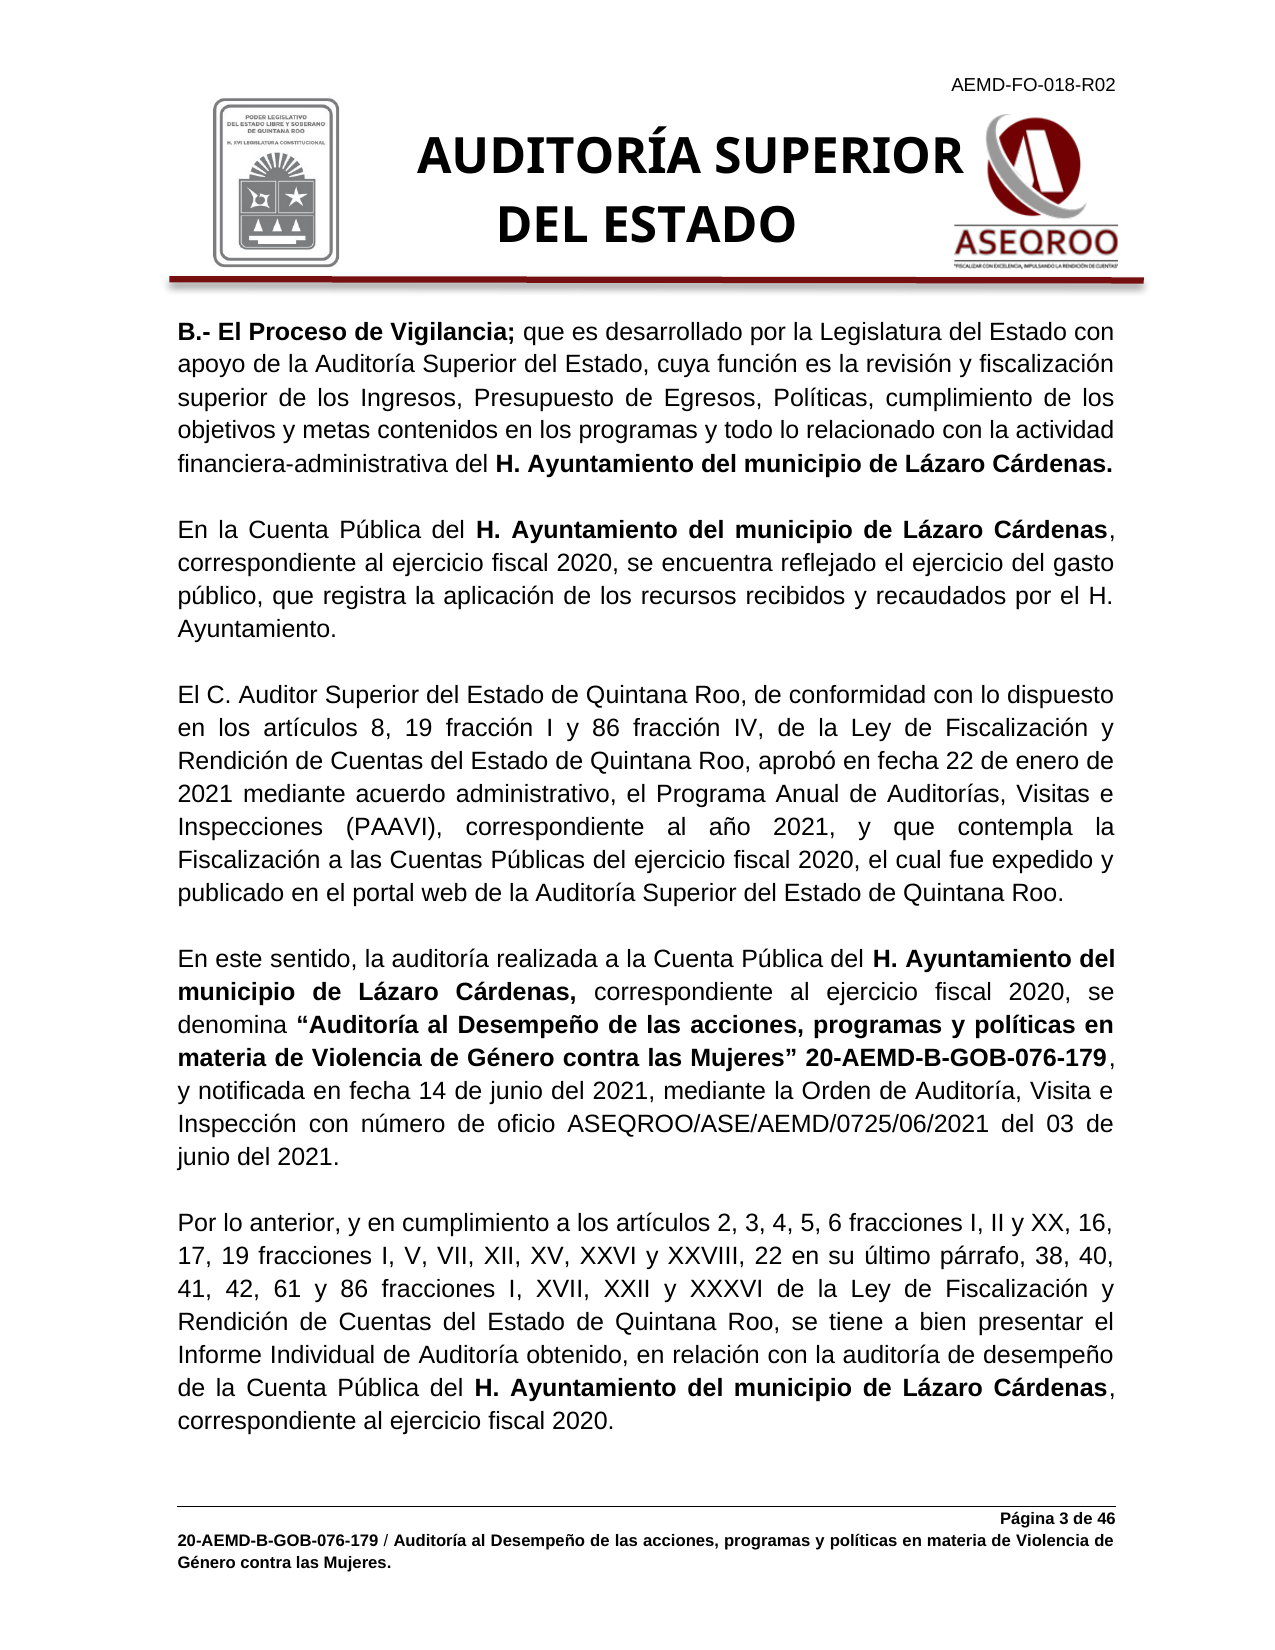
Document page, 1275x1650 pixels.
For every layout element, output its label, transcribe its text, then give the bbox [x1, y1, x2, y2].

text En este sentido, la auditoría realizada a la Cuenta Pública del H. Ayuntamiento del municipio de Lázaro Cárdenas, correspondiente al ejercicio fiscal 2020, se denomina “Auditoría al Desempeño de las acciones, programas y políticas en materia de Violencia de Género contra las Mujeres” 20-AEMD-B-GOB-076-179, y notificada en fecha 14 de junio del 2021, mediante la Orden de Auditoría, Visita e Inspección con número de oficio ASEQROO/ASE/AEMD/0725/06/2021 del 03 de junio del 2021. [177, 944, 1116, 1171]
text El C. Auditor Superior del Estado de Quintana Roo, de conformidad con lo dispuesto en los artículos 8, 19 fracción I y 86 fracción IV, de la Ley de Fiscalización y Rendición de Cuentas del Estado de Quintana Roo, aprobó en fecha 22 de enero de 2021 mediante acuerdo administrativo, el Programa Anual de Auditorías, Visitas e Inspecciones (PAAVI), correspondiente al año 2021, y que contempla la Fiscalización a las Cuentas Públicas del ejercicio fiscal 2020, el cual fue expedido y publicado en el portal web de la Auditoría Superior del Estado de Quintana Roo. [177, 680, 1116, 907]
picture [954, 114, 1118, 269]
text En la Cuenta Pública del H. Ayuntamiento del municipio de Lázaro Cárdenas, correspondiente al ejercicio fiscal 2020, se encuentra reflejado el ejercicio del gasto público, que registra la aplicación de los recursos recibidos y recaudados por el H. Ayuntamiento. [177, 514, 1116, 642]
text B.- El Proceso de Vigilancia; que es desarrollado por la Legislatura del Estado con apoyo de la Auditoría Superior del Estado, cuya función es la revisión y fiscalización superior de los Ingresos, Presupuesto de Egresos, Políticas, cumplimiento de los objetivos y metas contenidos en los programas y todo lo relacionado con la actividad financiera-administrativa del H. Ayuntamiento del municipio de Lázaro Cárdenas. [177, 316, 1116, 477]
picture [210, 95, 340, 268]
text Por lo anterior, y en cumplimiento a los artículos 2, 3, 4, 5, 6 fracciones I, II y XX, 16, 17, 19 fracciones I, V, VII, XII, XV, XXVI y XXVIII, 22 en su último párrafo, 38, 40, 41, 42, 61 y 86 fracciones I, XVII, XXII y XXXVI de la Ley de Fiscalización y Rendición de Cuentas del Estado de Quintana Roo, se tiene a bien presentar el Informe Individual de Auditoría obtenido, en relación con la auditoría de desempeño de la Cuenta Pública del H. Ayuntamiento del municipio de Lázaro Cárdenas, correspondiente al ejercicio fiscal 2020. [177, 1208, 1116, 1435]
